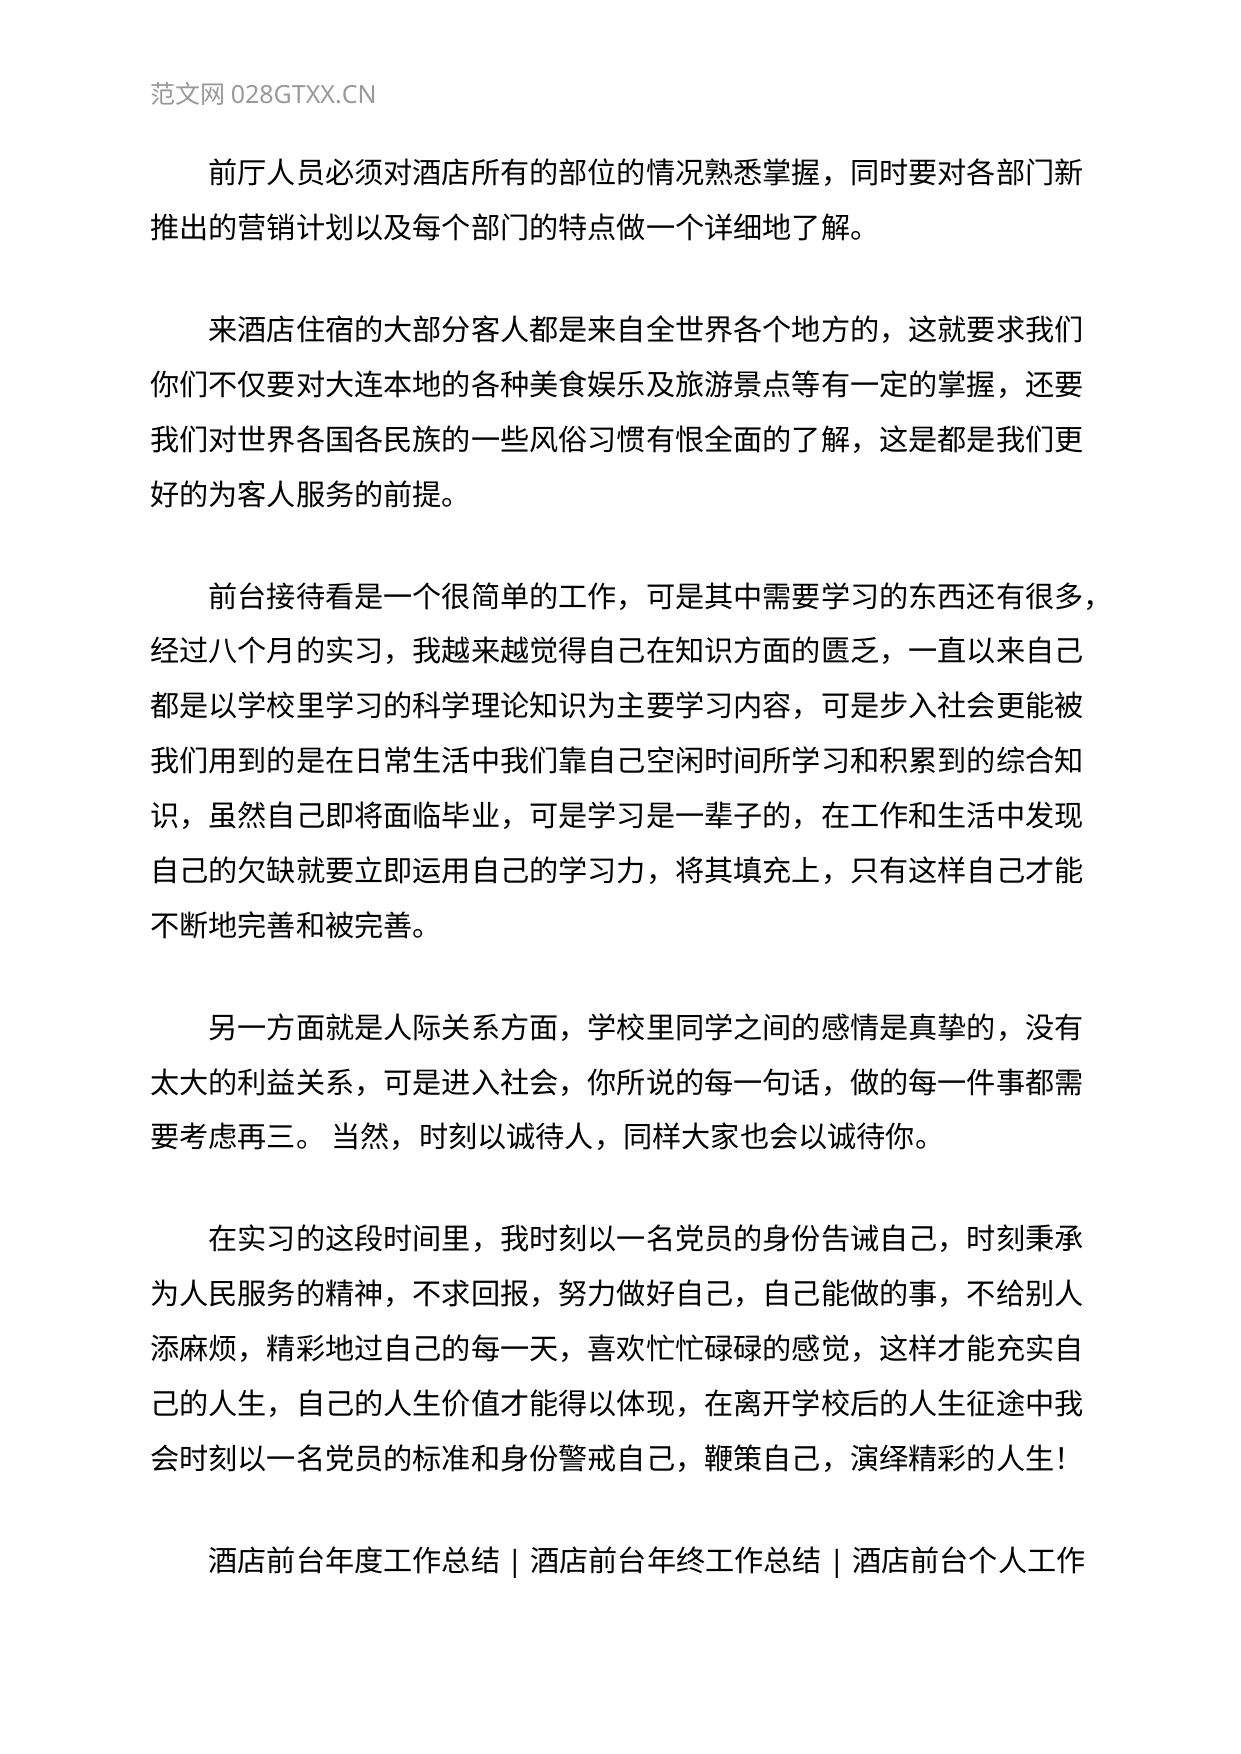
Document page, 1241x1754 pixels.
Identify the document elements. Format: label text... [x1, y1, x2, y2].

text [150, 1537, 1090, 1579]
text 来酒店住宿的大部分客人都是来自全世界各个地方的，这就要求我们你们不仅要对大连本地的各种美食娱乐及旅游景点等有一定的掌握，还要我们对世界各国各民族的一些风俗习惯有恨全面的了解，这是都是我们更好的为客人服务的前提。 [150, 307, 1090, 514]
text 在实习的这段时间里，我时刻以一名党员的身份告诫自己，时刻秉承为人民服务的精神，不求回报，努力做好自己，自己能做的事，不给别人添麻烦，精彩地过自己的每一天，喜欢忙忙碌碌的感觉，这样才能充实自己的人生，自己的人生价值才能得以体现，在离开学校后的人生征途中我会时刻以一名党员的标准和身份警戒自己，鞭策自己，演绎精彩的人生！ [150, 1216, 1090, 1478]
text 前厅人员必须对酒店所有的部位的情况熟悉掌握，同时要对各部门新推出的营销计划以及每个部门的特点做一个详细地了解。 [150, 150, 1090, 247]
text 前台接待看是一个很简单的工作，可是其中需要学习的东西还有很多，经过八个月的实习，我越来越觉得自己在知识方面的匮乏，一直以来自己都是以学校里学习的科学理论知识为主要学习内容，可是步入社会更能被我们用到的是在日常生活中我们靠自己空闲时间所学习和积累到的综合知识，虽然自己即将面临毕业，可是学习是一辈子的，在工作和生活中发现自己的欠缺就要立即运用自己的学习力，将其填充上，只有这样自己才能不断地完善和被完善。 [150, 573, 1090, 945]
text 另一方面就是人际关系方面，学校里同学之间的感情是真挚的，没有太大的利益关系，可是进入社会，你所说的每一句话，做的每一件事都需要考虑再三。 当然，时刻以诚待人，同样大家也会以诚待你。 [150, 1004, 1090, 1156]
